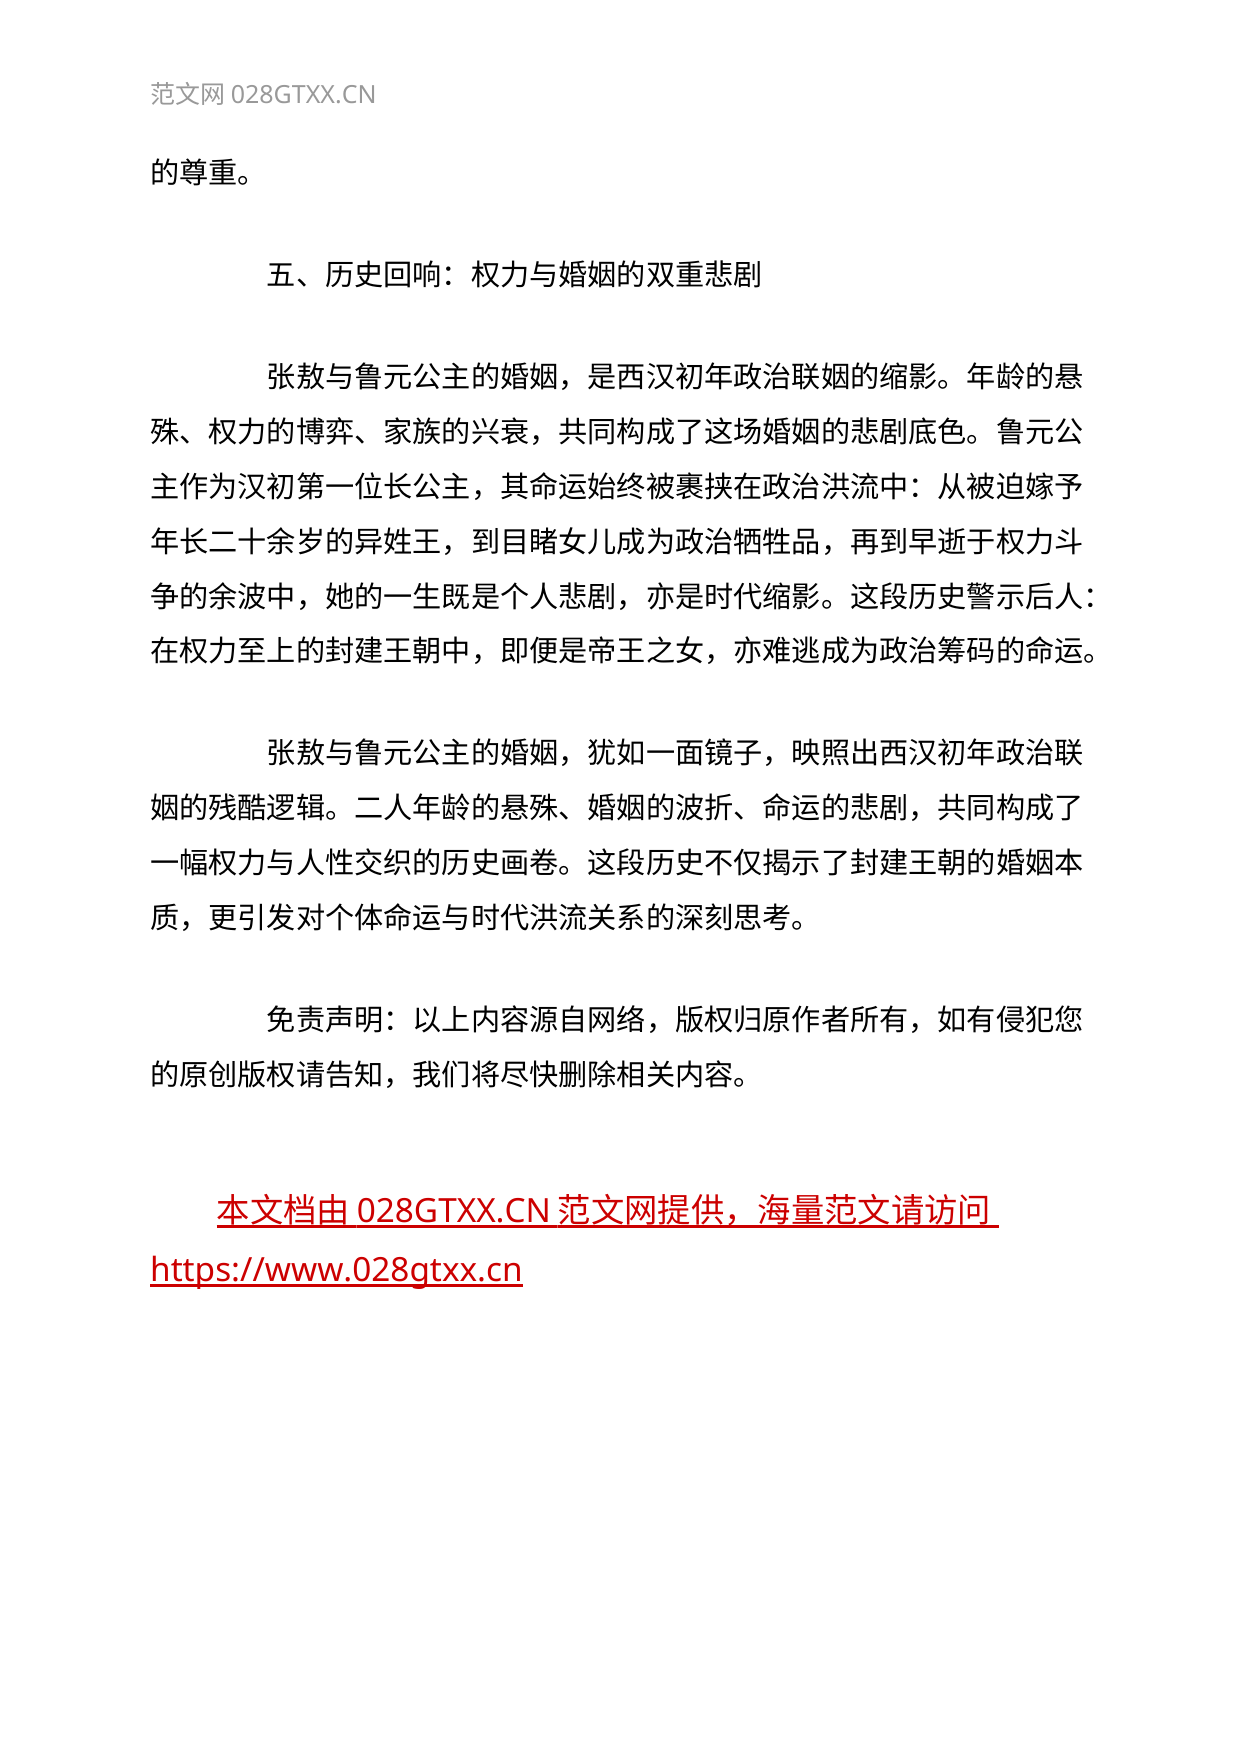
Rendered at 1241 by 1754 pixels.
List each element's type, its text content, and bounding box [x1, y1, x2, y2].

text 张敖与鲁元公主的婚姻，犹如一面镜子，映照出西汉初年政治联姻的残酷逻辑。二人年龄的悬殊、婚姻的波折、命运的悲剧，共同构成了一幅权力与人性交织的历史画卷。这段历史不仅揭示了封建王朝的婚姻本质，更引发对个体命运与时代洪流关系的深刻思考。 [150, 730, 1090, 937]
text 张敖与鲁元公主的婚姻，是西汉初年政治联姻的缩影。年龄的悬殊、权力的博弈、家族的兴衰，共同构成了这场婚姻的悲剧底色。鲁元公主作为汉初第一位长公主，其命运始终被裹挟在政治洪流中：从被迫嫁予年长二十余岁的异姓王，到目睹女儿成为政治牺牲品，再到早逝于权力斗争的余波中，她的一生既是个人悲剧，亦是时代缩影。这段历史警示后人：在权力至上的封建王朝中，即便是帝王之女，亦难逃成为政治筹码的命运。 [150, 353, 1090, 670]
text 本文档由028GTXX.CN范文网提供，海量范文请访问 https://www.028gtxx.cn [150, 1184, 1090, 1292]
text 免责声明：以上内容源自网络，版权归原作者所有，如有侵犯您的原创版权请告知，我们将尽快删除相关内容。 [150, 996, 1090, 1093]
text 五、历史回响：权力与婚姻的双重悲剧 [150, 252, 1090, 294]
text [150, 150, 1090, 192]
